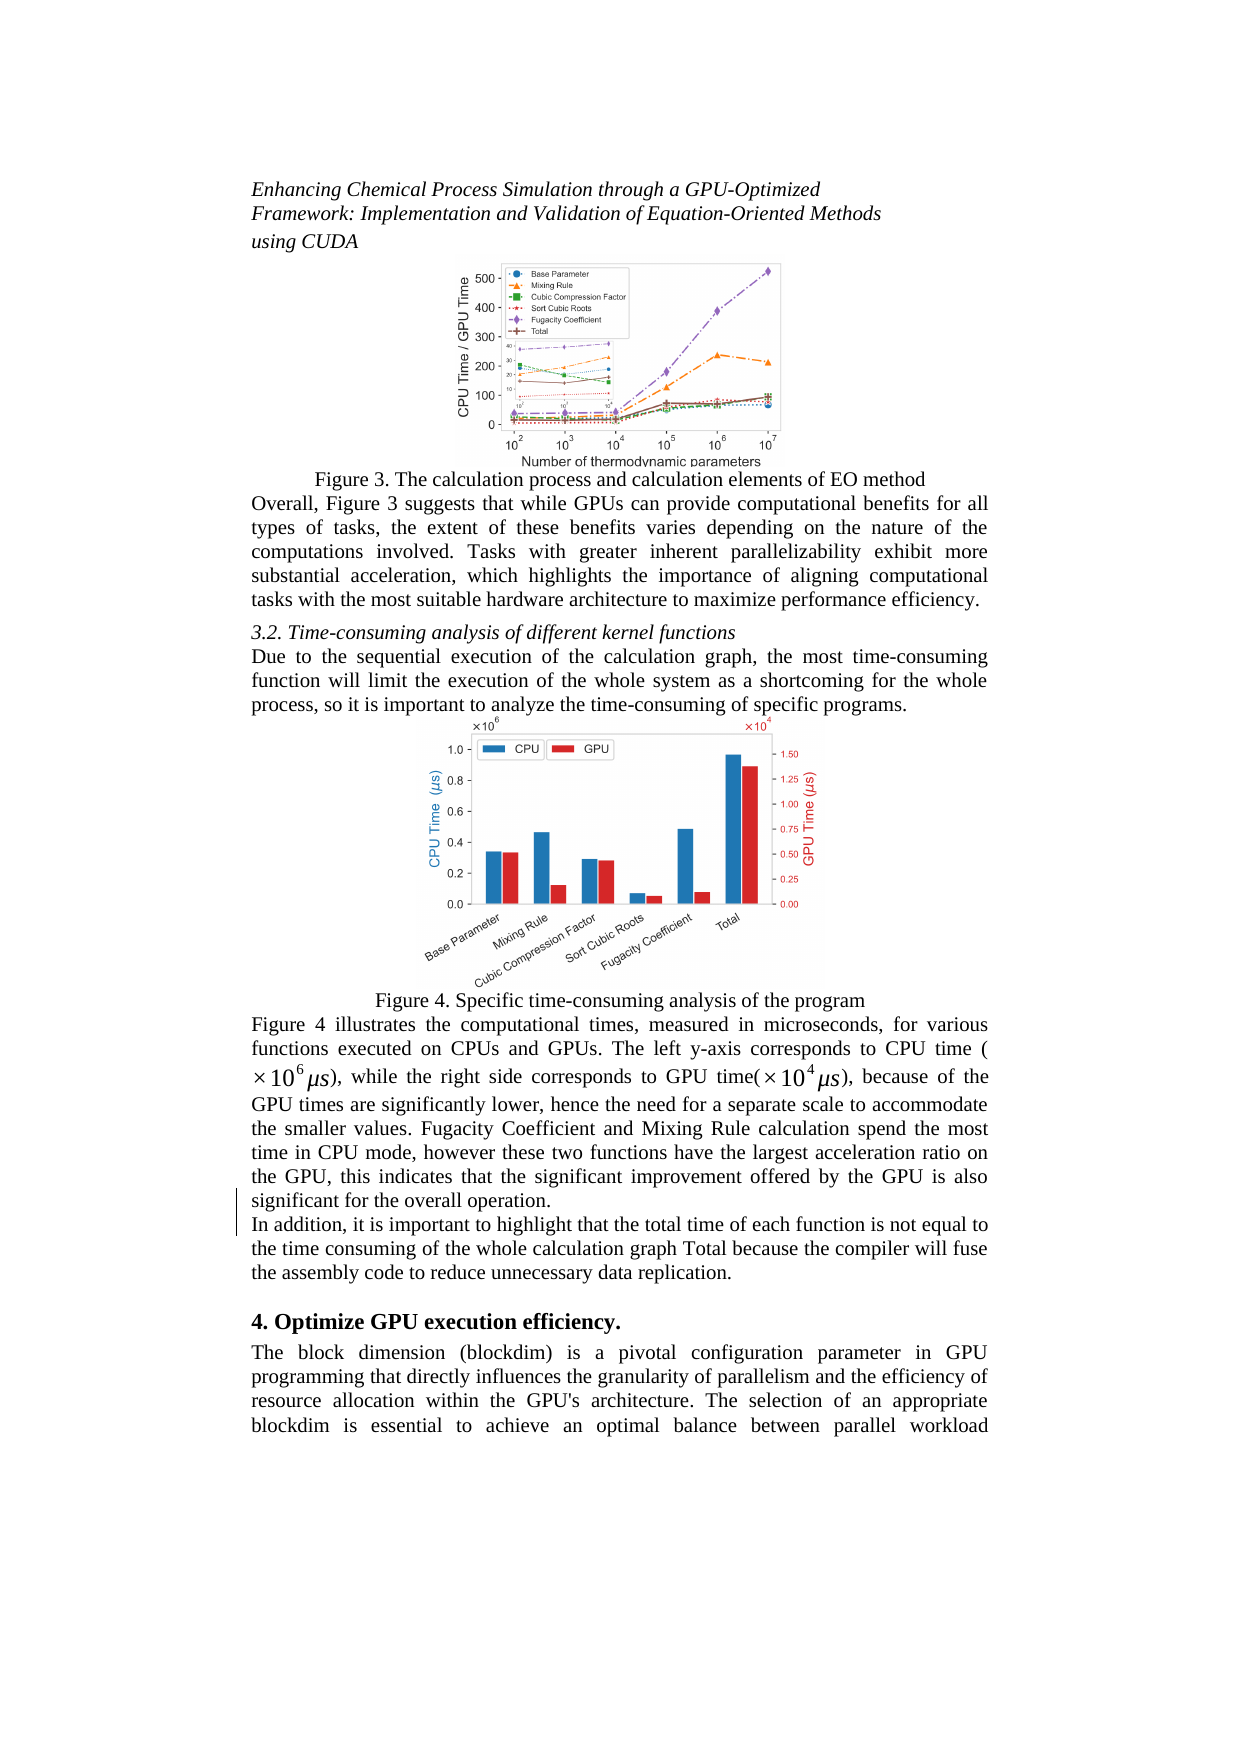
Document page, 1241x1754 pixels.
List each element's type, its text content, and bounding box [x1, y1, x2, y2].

text Figure 3. The calculation process and calculation elements of EO method [251, 467, 989, 491]
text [251, 1340, 989, 1437]
text Time-consuming analysis of different kernel functions [251, 620, 989, 644]
text In addition, it is important to highlight that the total time of each function is not equal to the time consuming of the whole calculation graph Total because the compiler will fuse the assembly code to reduce unnecessary data replication. [251, 1212, 989, 1284]
text Due to the sequential execution of the calculation graph, the most time-consuming function will limit the execution of the whole system as a shortcoming for the whole process, so it is important to analyze the time-consuming of specific programs. [251, 644, 989, 716]
text Figure 4. Specific time-consuming analysis of the program [251, 988, 989, 1012]
text Figure 4 illustrates the computational times, measured in microseconds, for various functions executed on CPUs and GPUs. The left y-axis corresponds to CPU time (), while the right side corresponds to GPU time(), because of the GPU times are significantly lower, hence the need for a separate scale to accommodate the smaller values. Fugacity Coefficient and Mixing Rule calculation spend the most time in CPU mode, however these two functions have the largest acceleration ratio on the GPU, this indicates that the significant improvement offered by the GPU is also significant for the overall operation. [251, 1012, 989, 1212]
text Optimize GPU execution efficiency. [251, 1309, 989, 1334]
picture [415, 716, 825, 989]
text Overall, Figure 3 suggests that while GPUs can provide computational benefits for all types of tasks, the extent of these benefits varies depending on the nature of the computations involved. Tasks with greater inherent parallelizability exhibit more substantial acceleration, which highlights the importance of aligning computational tasks with the most suitable hardware architecture to maximize performance efficiency. [251, 491, 989, 611]
picture [454, 254, 786, 467]
